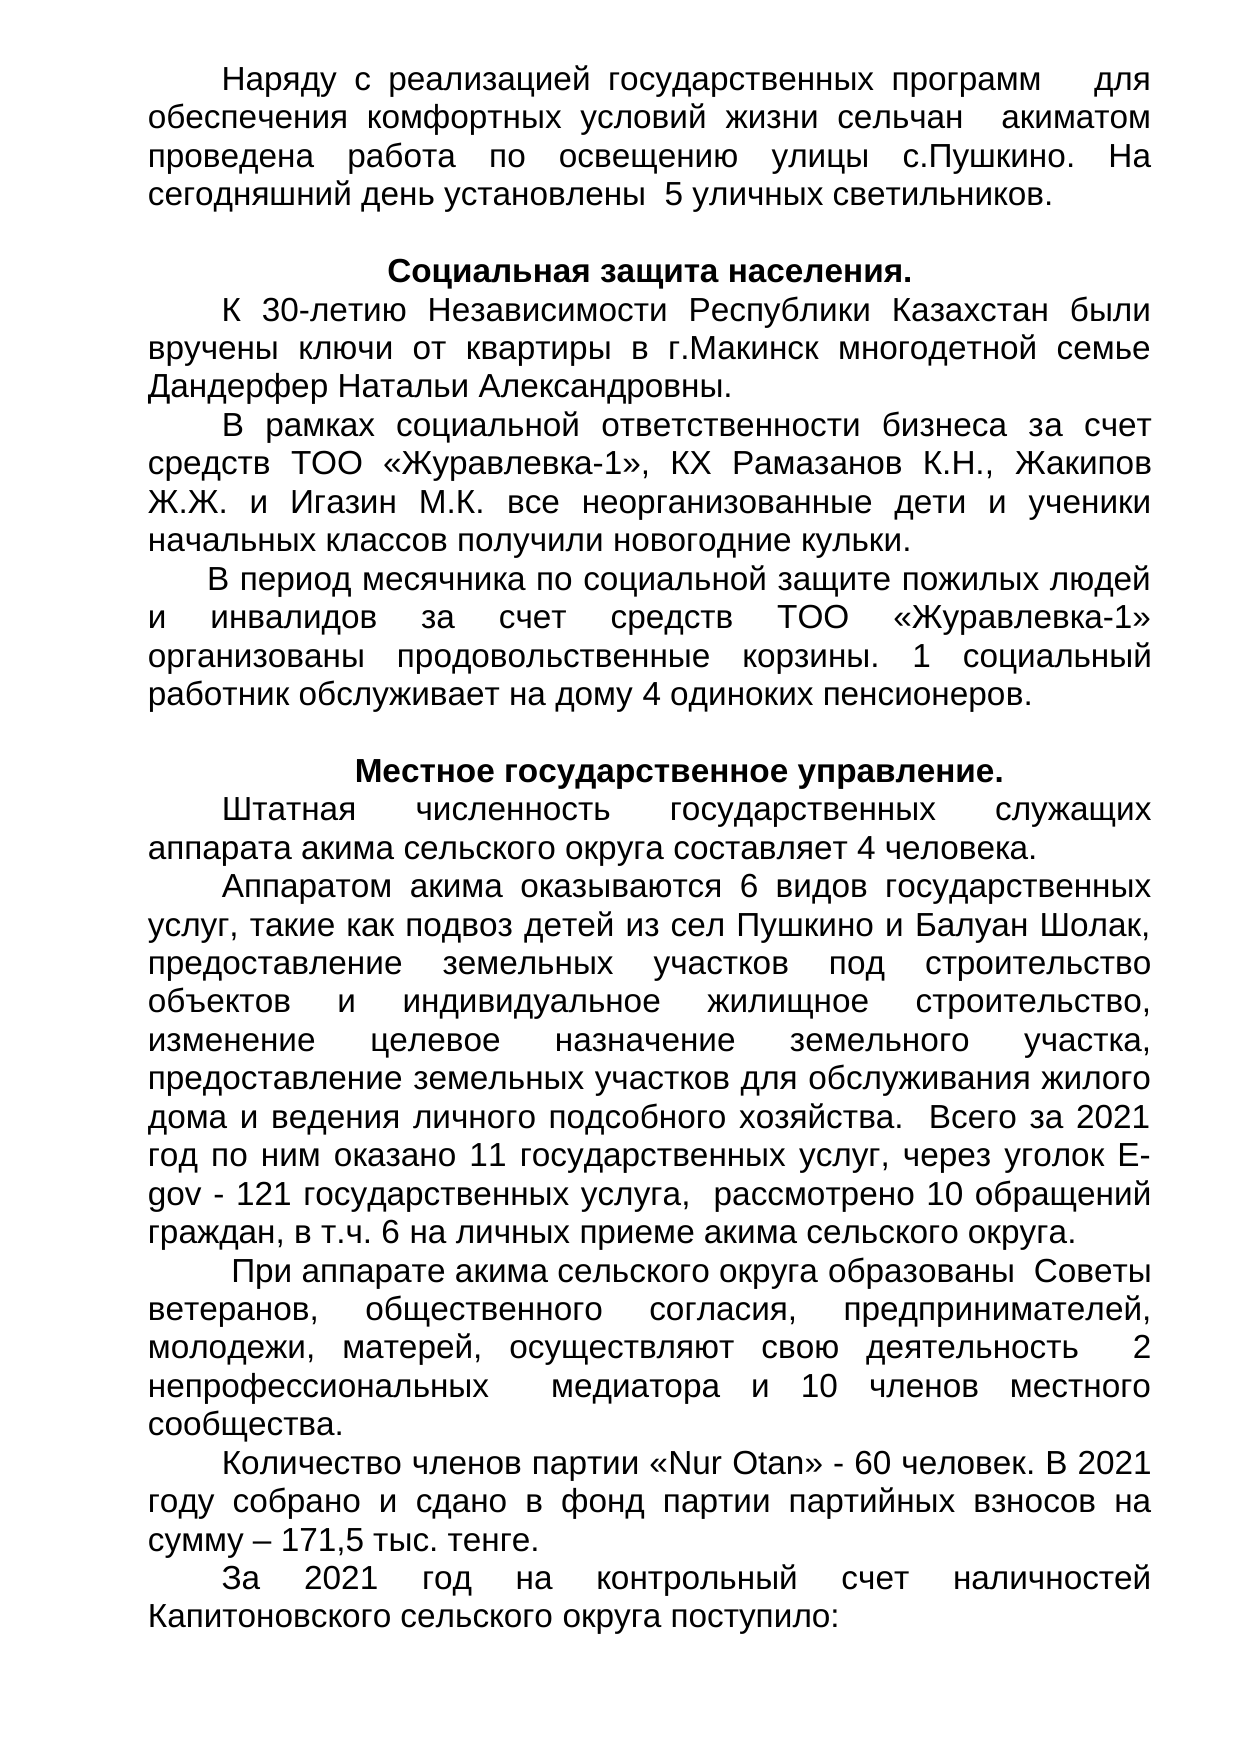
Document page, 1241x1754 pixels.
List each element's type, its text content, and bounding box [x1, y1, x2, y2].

text Местное государственное управление. [148, 751, 1152, 789]
text В рамках социальной ответственности бизнеса за счет средств ТОО «Журавлевка-1», КХ Рамазанов К.Н., Жакипов Ж.Ж. и Игазин М.К. все неорганизованные дети и ученики начальных классов получили новогодние кульки. [148, 405, 1152, 559]
text Аппаратом акима оказываются 6 видов государственных услуг, такие как подвоз детей из сел Пушкино и Балуан Шолак, предоставление земельных участков под строительство объектов и индивидуальное жилищное строительство, изменение целевое назначение земельного участка, предоставление земельных участков для обслуживания жилого дома и ведения личного подсобного хозяйства. Всего за 2021 год по ним оказано 11 государственных услуг, через уголок Е-gov - 121 государственных услуга, рассмотрено 10 обращений граждан, в т.ч. 6 на личных приеме акима сельского округа. [148, 866, 1152, 1251]
text При аппарате акима сельского округа образованы Советы ветеранов, общественного согласия, предпринимателей, молодежи, матерей, осуществляют свою деятельность 2 непрофессиональных медиатора и 10 членов местного сообщества. [148, 1251, 1152, 1443]
text За 2021 год на контрольный счет наличностей Капитоновского сельского округа поступило: [148, 1558, 1152, 1635]
text Количество членов партии «Nur Otan» - 60 человек. В 2021 году собрано и сдано в фонд партии партийных взносов на сумму – 171,5 тыс. тенге. [148, 1443, 1152, 1558]
text К 30-летию Независимости Республики Казахстан были вручены ключи от квартиры в г.Макинск многодетной семье Дандерфер Натальи Александровны. [148, 290, 1152, 405]
text Штатная численность государственных служащих аппарата акима сельского округа составляет 4 человека. [148, 789, 1152, 866]
text Социальная защита населения. [148, 251, 1152, 290]
text В период месячника по социальной защите пожилых людей и инвалидов за счет средств ТОО «Журавлевка-1» организованы продовольственные корзины. 1 социальный работник обслуживает на дому 4 одиноких пенсионеров. [148, 559, 1152, 712]
list Наряду с реализацией государственных программ для обеспечения комфортных условий жизни сельчан акиматом проведена работа по освещению улицы с.Пушкино. На сегодняшний день установлены 5 уличных светильников. [148, 59, 1152, 213]
